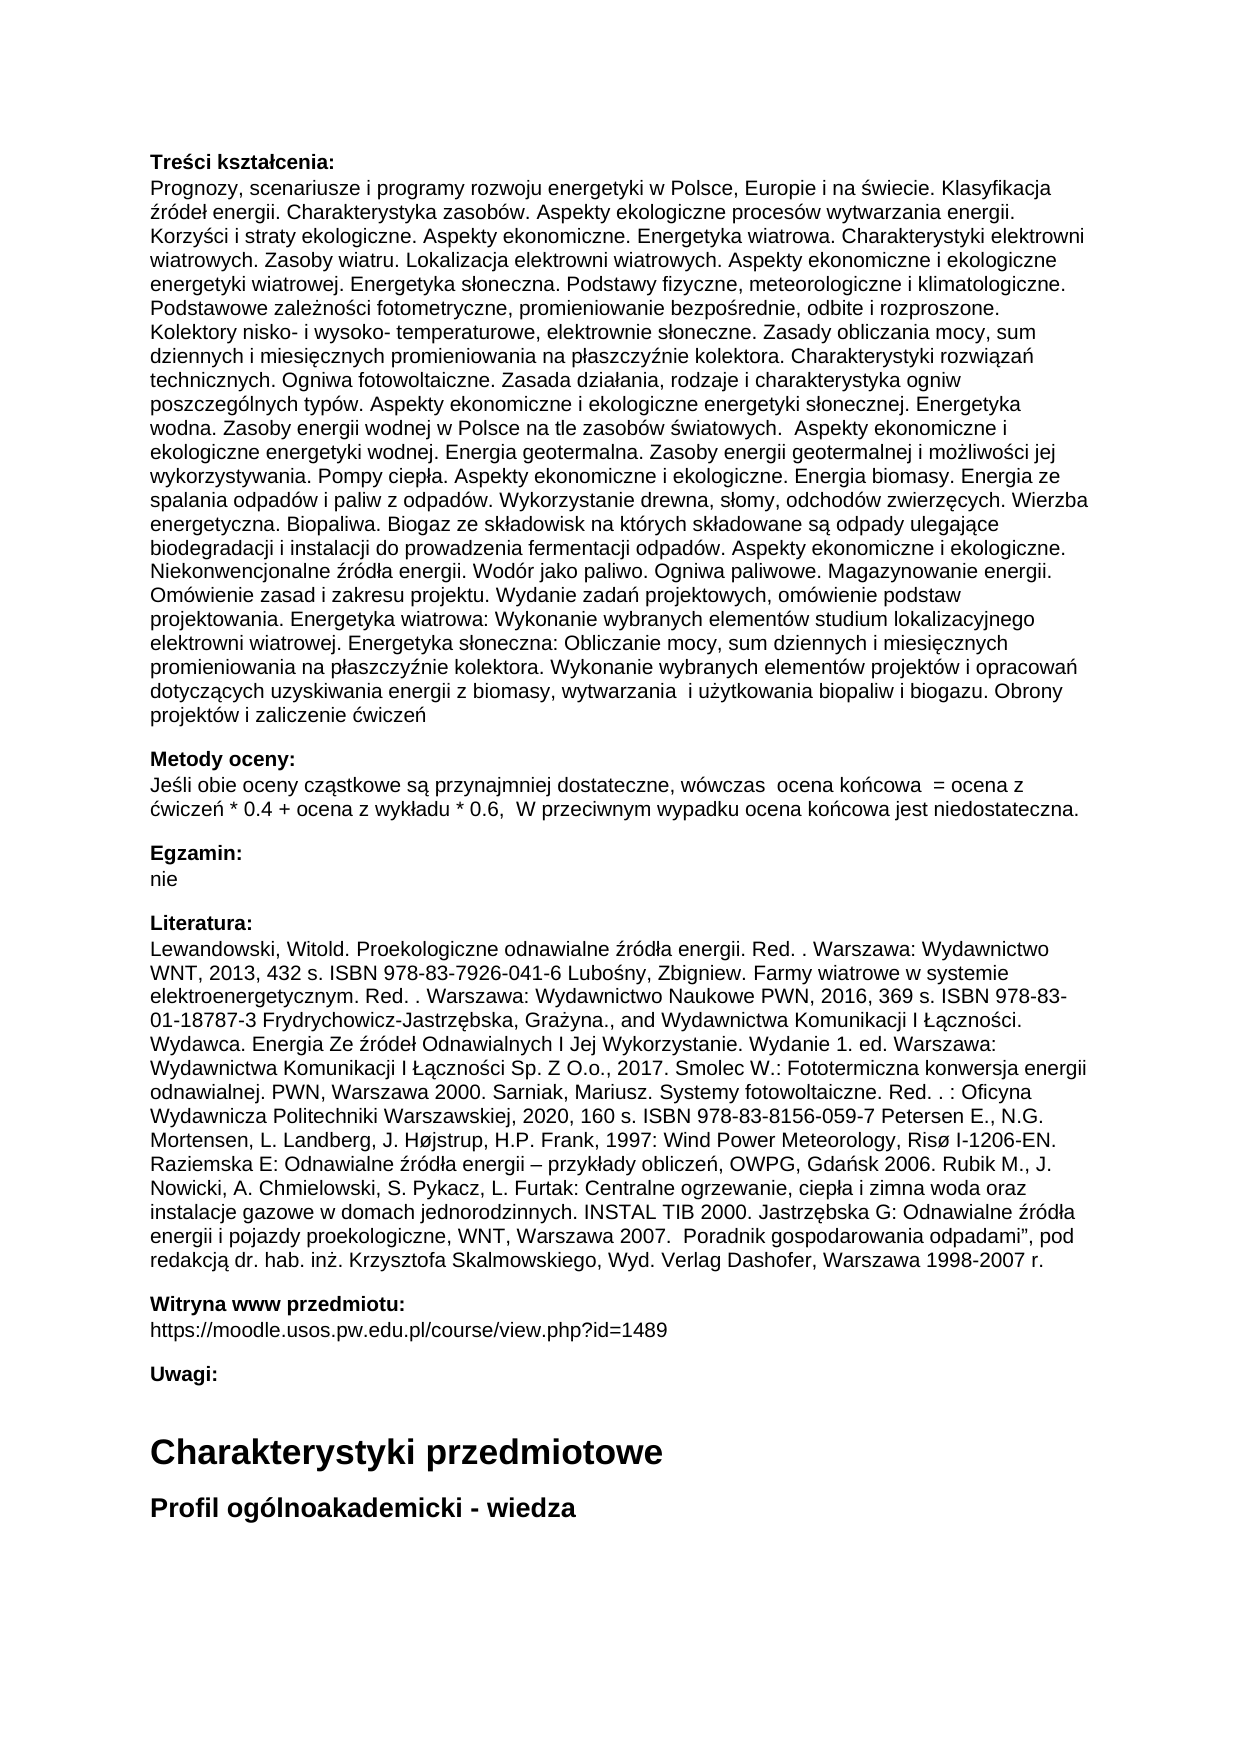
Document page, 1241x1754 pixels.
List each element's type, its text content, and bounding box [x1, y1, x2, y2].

text https://moodle.usos.pw.edu.pl/course/view.php?id=1489 [150, 1318, 1090, 1342]
text Metody oceny: [150, 747, 1090, 771]
text Literatura: [150, 910, 1090, 934]
text Uwagi: [150, 1361, 1090, 1385]
subtitle Profil ogólnoakademicki - wiedza [150, 1492, 1090, 1523]
subtitle Charakterystyki przedmiotowe [150, 1431, 1090, 1472]
text Witryna www przedmiotu: [150, 1292, 1090, 1316]
text Jeśli obie oceny cząstkowe są przynajmniej dostateczne, wówczas ocena końcowa = ocena z ćwiczeń * 0.4 + ocena z wykładu * 0.6, W przeciwnym wypadku ocena końcowa jest niedostateczna. [150, 773, 1090, 821]
text Treści kształcenia: [150, 150, 1090, 174]
text Lewandowski, Witold. Proekologiczne odnawialne źródła energii. Red. . Warszawa: Wydawnictwo WNT, 2013, 432 s. ISBN 978-83-7926-041-6 Lubośny, Zbigniew. Farmy wiatrowe w systemie elektroenergetycznym. Red. . Warszawa: Wydawnictwo Naukowe PWN, 2016, 369 s. ISBN 978-83-01-18787-3 Frydrychowicz-Jastrzębska, Grażyna., and Wydawnictwa Komunikacji I Łączności. Wydawca. Energia Ze źródeł Odnawialnych I Jej Wykorzystanie. Wydanie 1. ed. Warszawa: Wydawnictwa Komunikacji I Łączności Sp. Z O.o., 2017. Smolec W.: Fototermiczna konwersja energii odnawialnej. PWN, Warszawa 2000. Sarniak, Mariusz. Systemy fotowoltaiczne. Red. . : Oficyna Wydawnicza Politechniki Warszawskiej, 2020, 160 s. ISBN 978-83-8156-059-7 Petersen E., N.G. Mortensen, L. Landberg, J. Højstrup, H.P. Frank, 1997: Wind Power Meteorology, Risø I-1206-EN. Raziemska E: Odnawialne źródła energii – przykłady obliczeń, OWPG, Gdańsk 2006. Rubik M., J. Nowicki, A. Chmielowski, S. Pykacz, L. Furtak: Centralne ogrzewanie, ciepła i zimna woda oraz instalacje gazowe w domach jednorodzinnych. INSTAL TIB 2000. Jastrzębska G: Odnawialne źródła energii i pojazdy proekologiczne, WNT, Warszawa 2007. Poradnik gospodarowania odpadami”, pod redakcją dr. hab. inż. Krzysztofa Skalmowskiego, Wyd. Verlag Dashofer, Warszawa 1998-2007 r. [150, 936, 1090, 1272]
text nie [150, 867, 1090, 891]
text Egzamin: [150, 841, 1090, 864]
text Prognozy, scenariusze i programy rozwoju energetyki w Polsce, Europie i na świecie. Klasyfikacja źródeł energii. Charakterystyka zasobów. Aspekty ekologiczne procesów wytwarzania energii. Korzyści i straty ekologiczne. Aspekty ekonomiczne. Energetyka wiatrowa. Charakterystyki elektrowni wiatrowych. Zasoby wiatru. Lokalizacja elektrowni wiatrowych. Aspekty ekonomiczne i ekologiczne energetyki wiatrowej. Energetyka słoneczna. Podstawy fizyczne, meteorologiczne i klimatologiczne. Podstawowe zależności fotometryczne, promieniowanie bezpośrednie, odbite i rozproszone. Kolektory nisko- i wysoko- temperaturowe, elektrownie słoneczne. Zasady obliczania mocy, sum dziennych i miesięcznych promieniowania na płaszczyźnie kolektora. Charakterystyki rozwiązań technicznych. Ogniwa fotowoltaiczne. Zasada działania, rodzaje i charakterystyka ogniw poszczególnych typów. Aspekty ekonomiczne i ekologiczne energetyki słonecznej. Energetyka wodna. Zasoby energii wodnej w Polsce na tle zasobów światowych. Aspekty ekonomiczne i ekologiczne energetyki wodnej. Energia geotermalna. Zasoby energii geotermalnej i możliwości jej wykorzystywania. Pompy ciepła. Aspekty ekonomiczne i ekologiczne. Energia biomasy. Energia ze spalania odpadów i paliw z odpadów. Wykorzystanie drewna, słomy, odchodów zwierzęcych. Wierzba energetyczna. Biopaliwa. Biogaz ze składowisk na których składowane są odpady ulegające biodegradacji i instalacji do prowadzenia fermentacji odpadów. Aspekty ekonomiczne i ekologiczne. Niekonwencjonalne źródła energii. Wodór jako paliwo. Ogniwa paliwowe. Magazynowanie energii. Omówienie zasad i zakresu projektu. Wydanie zadań projektowych, omówienie podstaw projektowania. Energetyka wiatrowa: Wykonanie wybranych elementów studium lokalizacyjnego elektrowni wiatrowej. Energetyka słoneczna: Obliczanie mocy, sum dziennych i miesięcznych promieniowania na płaszczyźnie kolektora. Wykonanie wybranych elementów projektów i opracowań dotyczących uzyskiwania energii z biomasy, wytwarzania i użytkowania biopaliw i biogazu. Obrony projektów i zaliczenie ćwiczeń [150, 176, 1090, 727]
